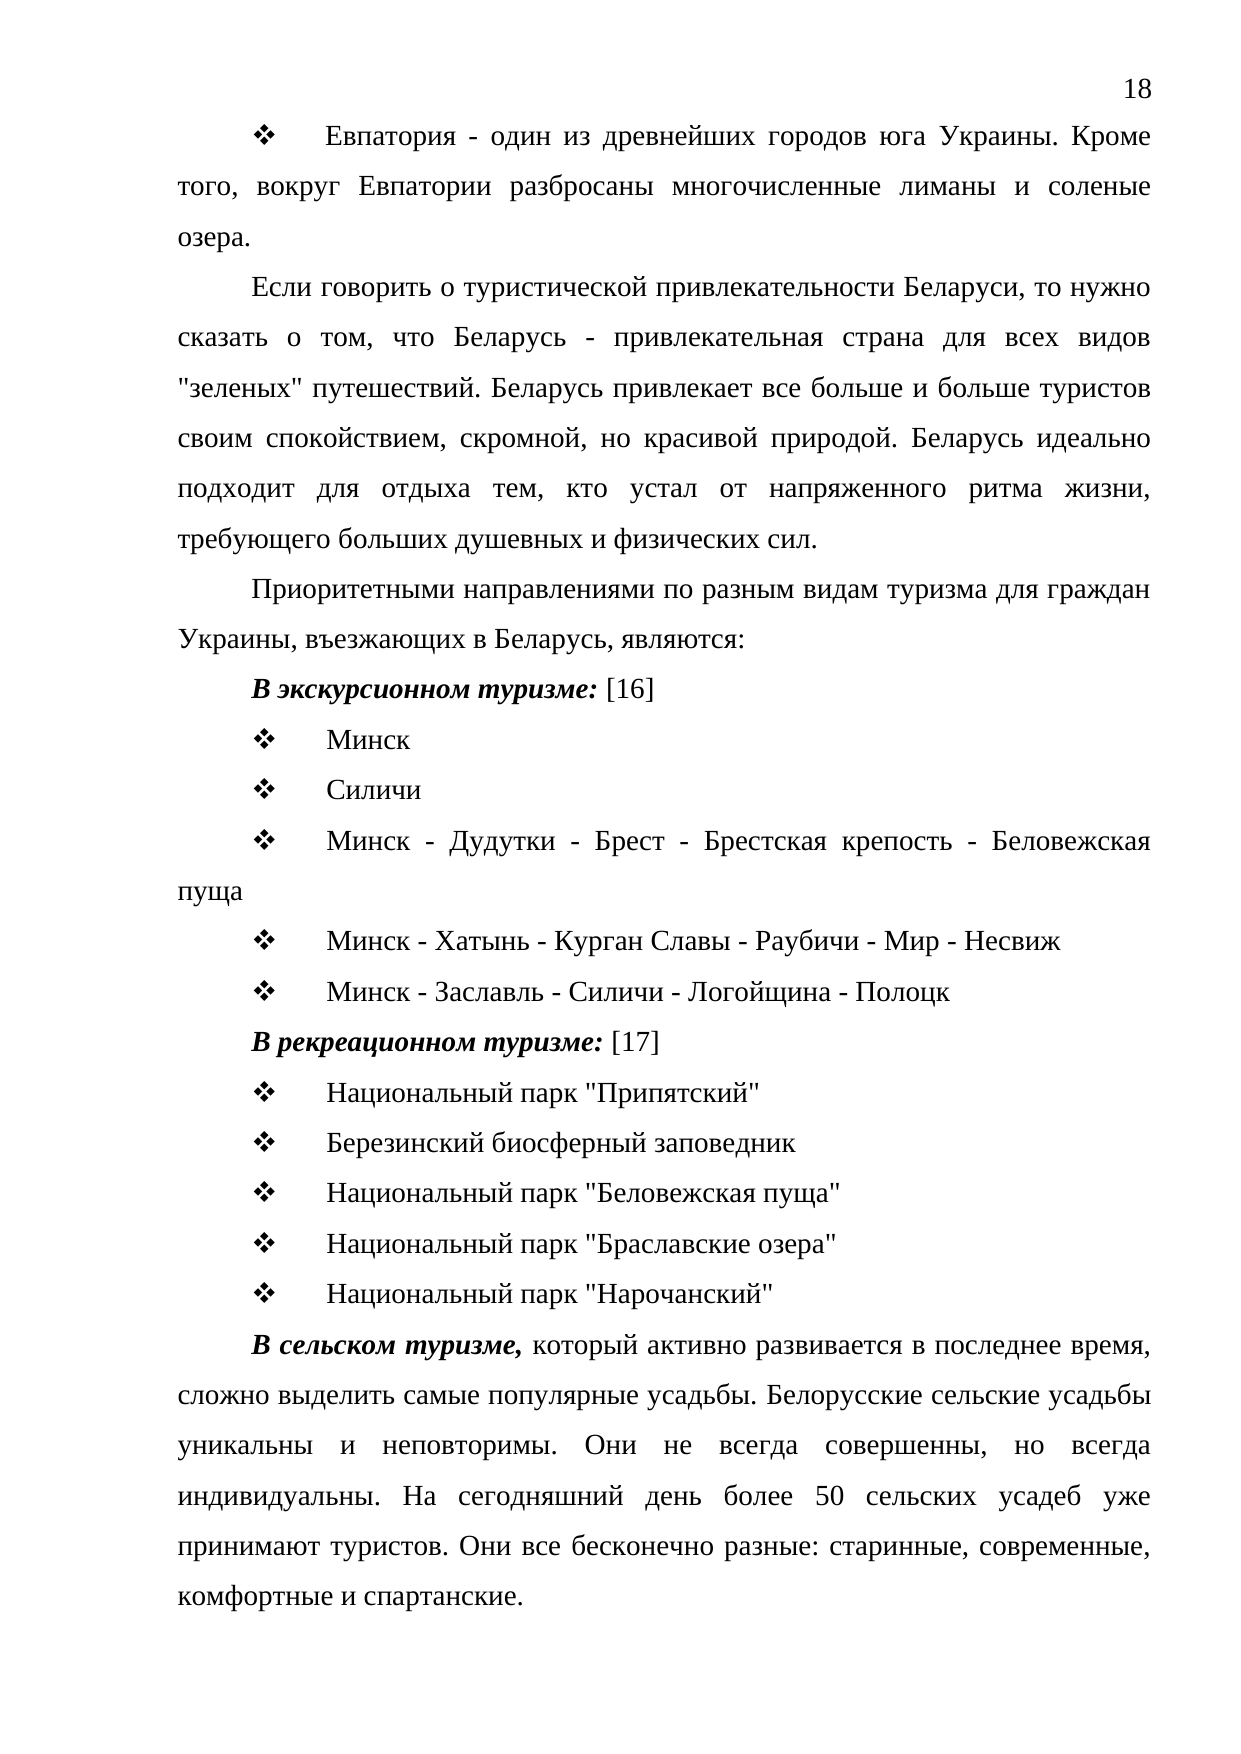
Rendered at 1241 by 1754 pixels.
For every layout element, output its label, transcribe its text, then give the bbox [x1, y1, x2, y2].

list Минск - Заславль - Силичи - Логойщина - Полоцк [177, 974, 1152, 1008]
list Минск [177, 722, 1152, 756]
text Если говорить о туристической привлекательности Беларуси, то нужно сказать о том, что Беларусь - привлекательная страна для всех видов "зеленых" путешествий. Беларусь привлекает все больше и больше туристов своим спокойствием, скромной, но красивой природой. Беларусь идеально подходит для отдыха тем, кто устал от напряженного ритма жизни, требующего больших душевных и физических сил. [177, 269, 1152, 554]
text В сельском туризме, который активно развивается в последнее время, сложно выделить самые популярные усадьбы. Белорусские сельские усадьбы уникальны и неповторимы. Они не всегда совершенны, но всегда индивидуальны. На сегодняшний день более 50 сельских усадеб уже принимают туристов. Они все бесконечно разные: старинные, современные, комфортные и спартанские. [177, 1327, 1152, 1612]
text В рекреационном туризме: [17] [177, 1024, 1152, 1058]
list Национальный парк "Беловежская пуща" [177, 1176, 1152, 1209]
list Национальный парк "Припятский" [177, 1075, 1152, 1108]
list Силичи [177, 772, 1152, 806]
list Минск - Дудутки - Брест - Брестская крепость - Беловежская пуща [177, 823, 1152, 907]
list Национальный парк "Браславские озера" [177, 1226, 1152, 1259]
list Березинский биосферный заповедник [177, 1125, 1152, 1159]
list Евпатория - один из древнейших городов юга Украины. Кроме того, вокруг Евпатории разбросаны многочисленные лиманы и соленые озера. [177, 118, 1152, 252]
list Минск - Хатынь - Курган Славы - Раубичи - Мир - Несвиж [177, 923, 1152, 957]
text В экскурсионном туризме: [16] [177, 672, 1152, 705]
text Приоритетными направлениями по разным видам туризма для граждан Украины, въезжающих в Беларусь, являются: [177, 571, 1152, 655]
list Национальный парк "Нарочанский" [177, 1276, 1152, 1310]
